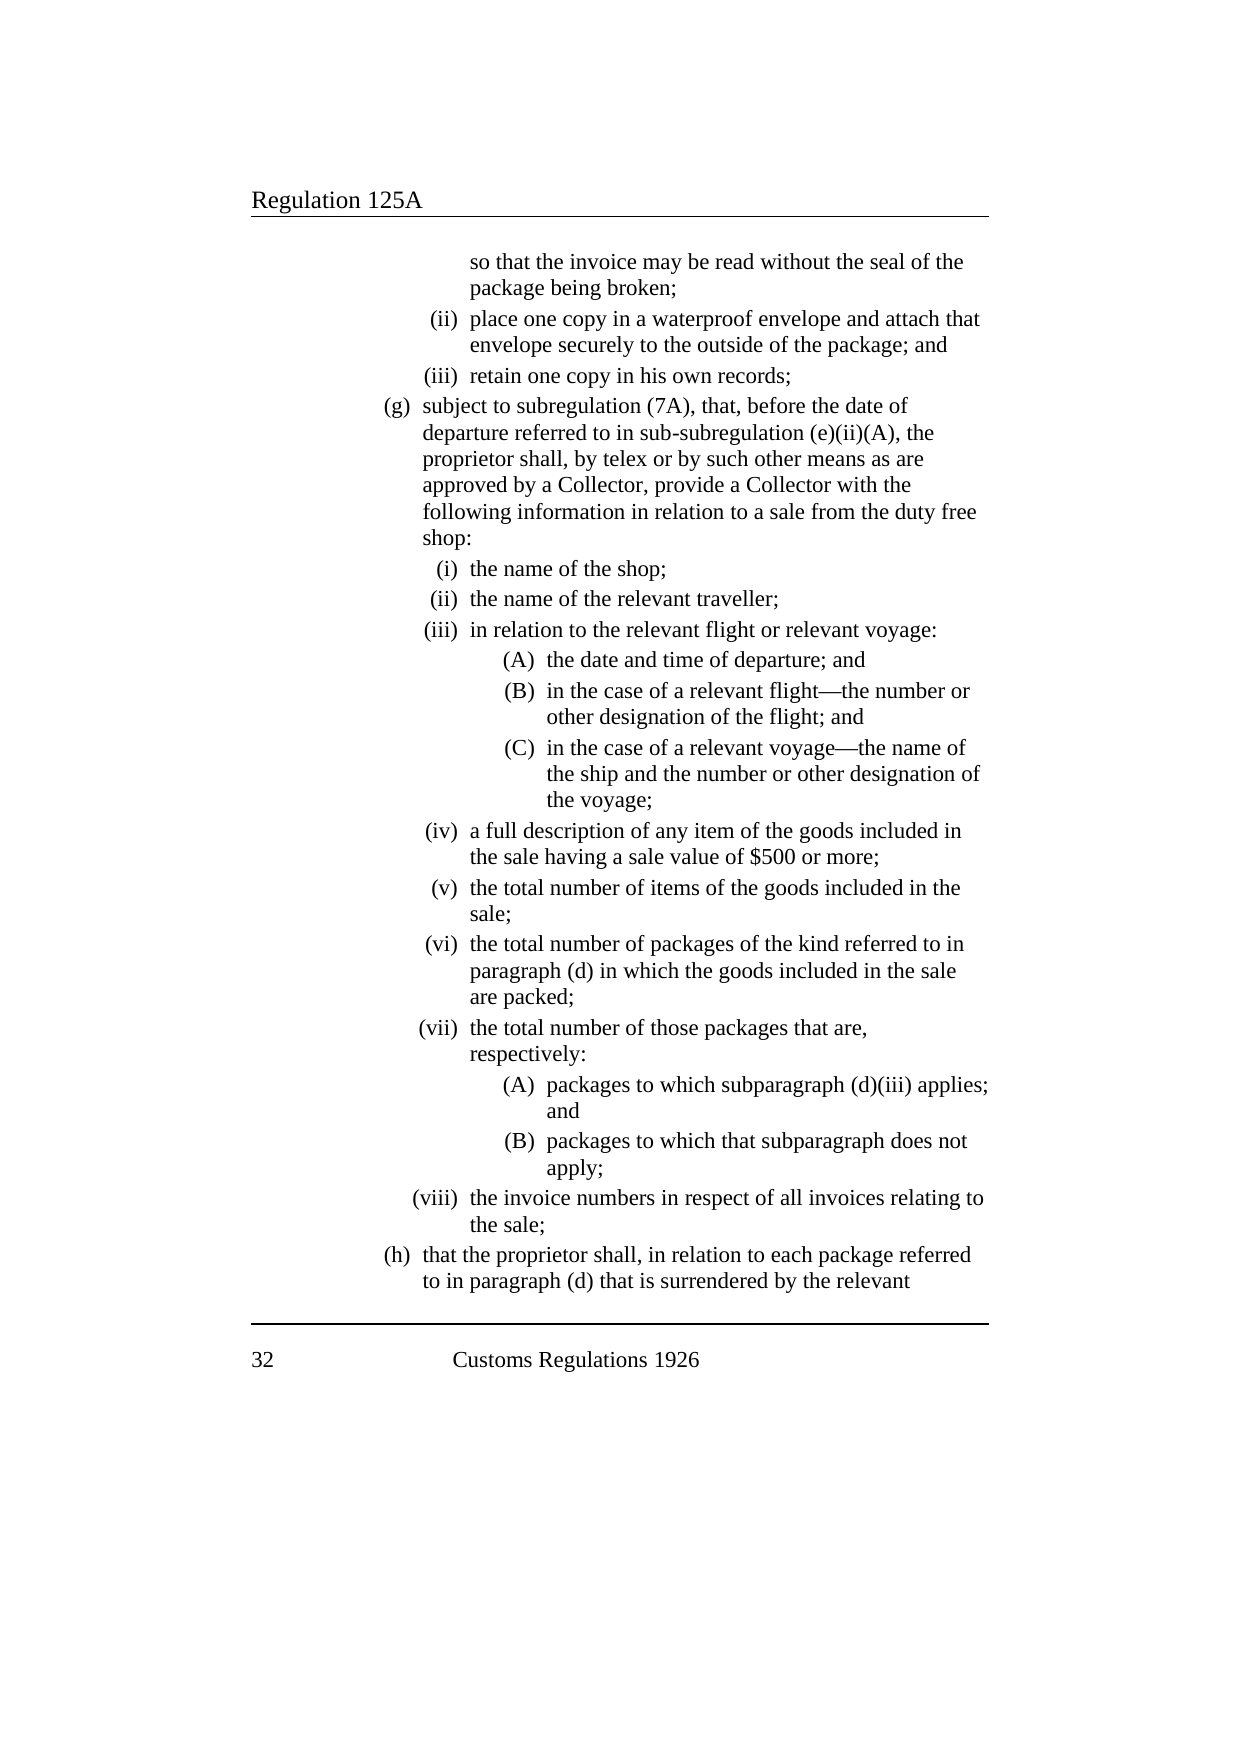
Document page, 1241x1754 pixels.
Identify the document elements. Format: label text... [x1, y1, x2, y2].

text (ii) place one copy in a waterproof envelope and attach that envelope securely to the outside of the package; and [251, 305, 989, 358]
text (iii) retain one copy in his own records; [251, 362, 989, 388]
text (g) subject to subregulation (7A), that, before the date of departure referred to in sub-subregulation (e)(ii)(A), the proprietor shall, by telex or by such other means as are approved by a Collector, provide a Collector with the following information in relation to a sale from the duty free shop: [251, 392, 989, 550]
text (A) the date and time of departure; and [251, 646, 989, 672]
text (C) in the case of a relevant voyage—the name of the ship and the number or other designation of the voyage; [251, 733, 989, 813]
text (viii) the invoice numbers in respect of all invoices relating to the sale; [251, 1184, 989, 1237]
text (B) packages to which that subparagraph does not apply; [251, 1127, 989, 1180]
text (iv) a full description of any item of the goods included in the sale having a sale value of $500 or more; [251, 817, 989, 869]
text (vi) the total number of packages of the kind referred to in paragraph (d) in which the goods included in the sale are packed; [251, 931, 989, 1009]
text (A) packages to which subparagraph (d)(iii) applies; and [251, 1071, 989, 1123]
text (ii) the name of the relevant traveller; [251, 585, 989, 611]
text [251, 1241, 989, 1294]
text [251, 248, 989, 301]
text (vii) the total number of those packages that are, respectively: [251, 1014, 989, 1066]
text (B) in the case of a relevant flight—the number or other designation of the flight; and [251, 677, 989, 729]
text (iii) in relation to the relevant flight or relevant voyage: [251, 616, 989, 642]
text (i) the name of the shop; [251, 554, 989, 581]
text (v) the total number of items of the goods included in the sale; [251, 874, 989, 926]
